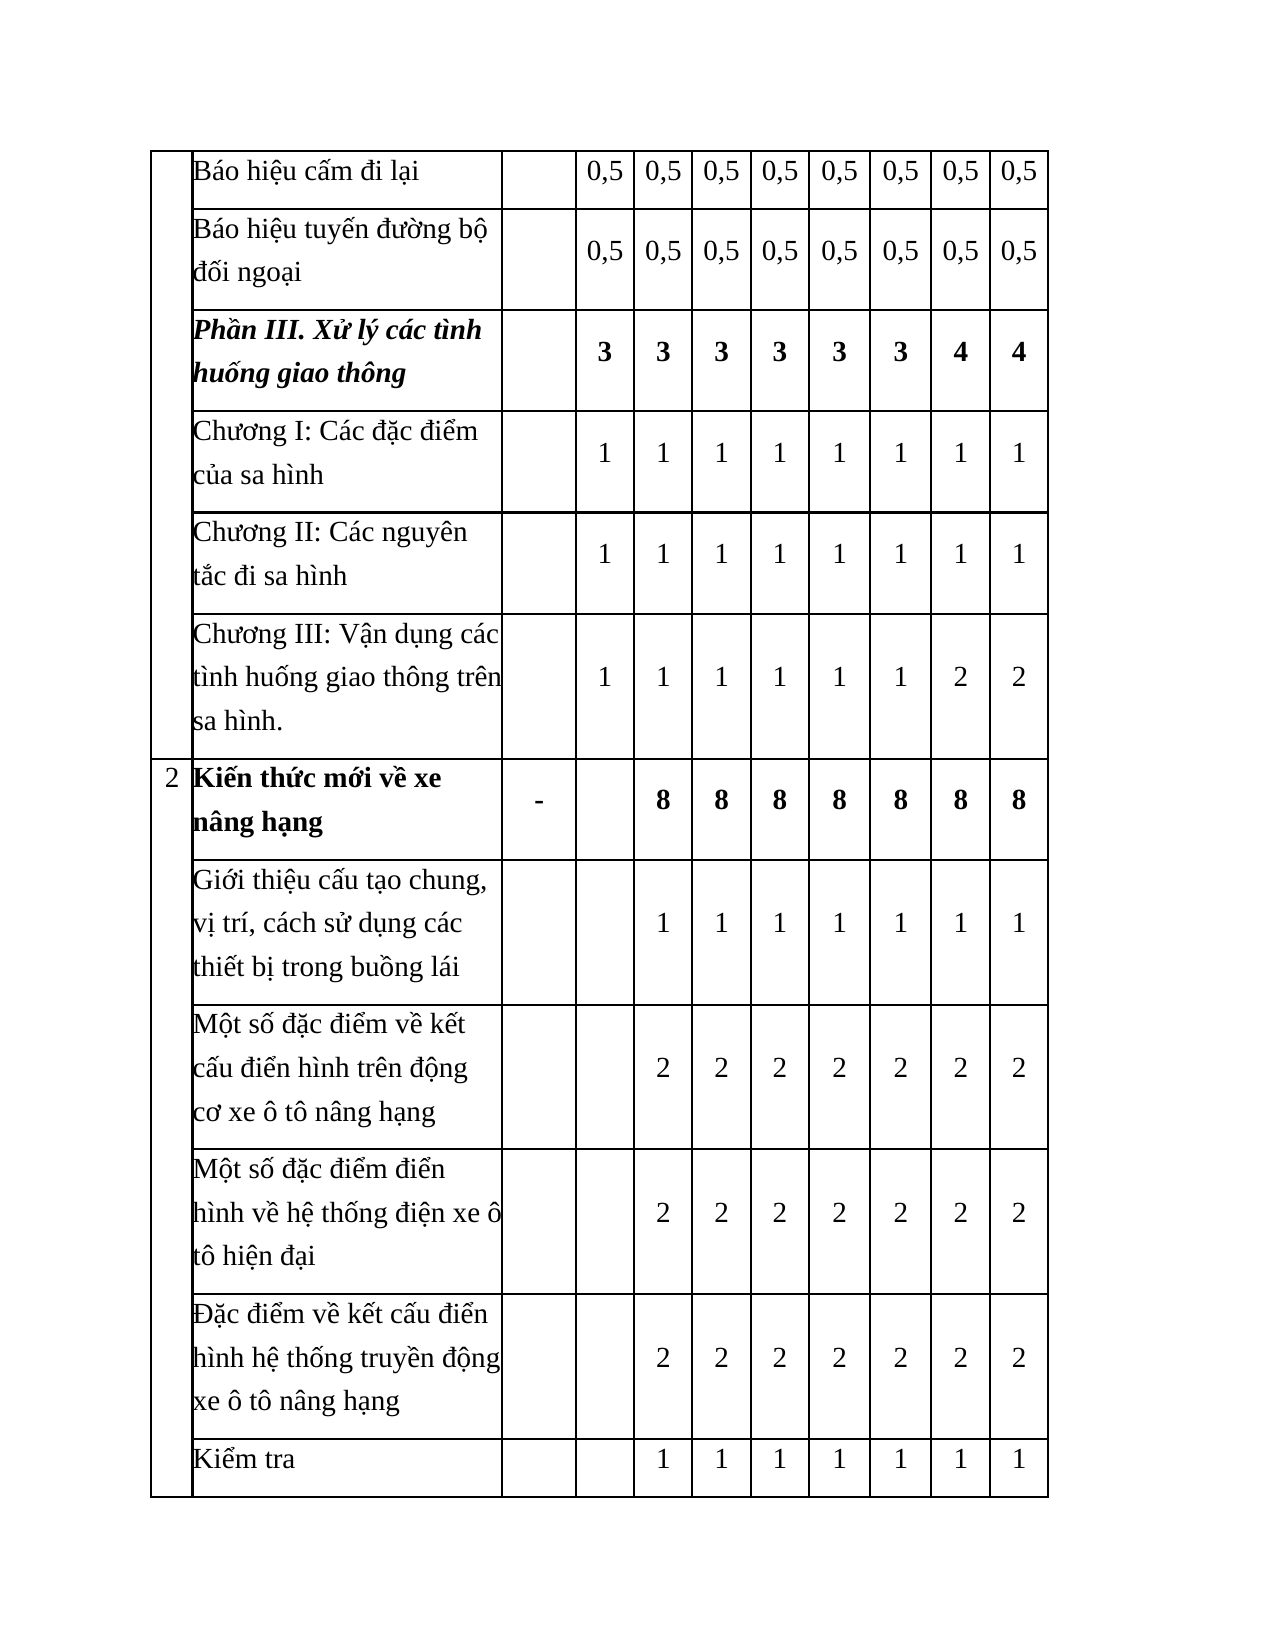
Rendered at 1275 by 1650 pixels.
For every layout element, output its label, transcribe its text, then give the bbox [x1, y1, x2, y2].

table_cell 0,5 [932, 210, 989, 309]
table_cell 1 [871, 861, 930, 1003]
table_cell 0,5 [693, 210, 750, 309]
table_cell [503, 514, 575, 613]
table_cell 2 [635, 1150, 691, 1293]
table_cell 2 [871, 1295, 930, 1438]
table_cell 1 [932, 514, 989, 613]
table_cell 0,5 [871, 152, 930, 208]
table_cell 2 [635, 1295, 691, 1438]
table_cell 1 [932, 412, 989, 511]
table_cell Kiểm tra [194, 1440, 501, 1496]
table_cell 1 [871, 615, 930, 757]
table_cell 1 [810, 514, 869, 613]
table_cell 1 [810, 861, 869, 1003]
table_cell 1 [693, 514, 750, 613]
table_cell 1 [810, 1440, 869, 1496]
table_cell 8 [871, 760, 930, 859]
table_cell 4 [991, 311, 1047, 410]
table_cell [577, 1440, 633, 1496]
table_cell 2 [991, 1150, 1047, 1293]
table_cell 2 [932, 615, 989, 757]
table_cell Chương II: Các nguyên tắc đi sa hình [194, 514, 501, 613]
table_cell 1 [635, 861, 691, 1003]
table_cell 1 [693, 615, 750, 757]
table_cell 0,5 [810, 210, 869, 309]
table_cell 0,5 [871, 210, 930, 309]
table_cell [577, 1295, 633, 1438]
table_cell 1 [577, 412, 633, 511]
table_cell 0,5 [577, 210, 633, 309]
table_cell 2 [752, 1295, 808, 1438]
table_cell Một số đặc điểm điển hình về hệ thống điện xe ô tô hiện đại [194, 1150, 501, 1293]
table_cell 3 [752, 311, 808, 410]
table_cell [503, 412, 575, 511]
table_cell 0,5 [810, 152, 869, 208]
table_cell Đặc điểm về kết cấu điển hình hệ thống truyền động xe ô tô nâng hạng [194, 1295, 501, 1438]
table_cell [503, 311, 575, 410]
table_cell [577, 1006, 633, 1148]
table_cell 1 [991, 514, 1047, 613]
table_cell 1 [752, 412, 808, 511]
table_cell 2 [810, 1295, 869, 1438]
table_cell [503, 1440, 575, 1496]
table_cell 1 [693, 861, 750, 1003]
table_cell 1 [752, 615, 808, 757]
table_cell 0,5 [932, 152, 989, 208]
table_cell 1 [752, 514, 808, 613]
table_cell 0,5 [693, 152, 750, 208]
table_cell [503, 210, 575, 309]
table_cell 2 [752, 1006, 808, 1148]
table_cell 0,5 [752, 152, 808, 208]
table_cell [503, 1150, 575, 1293]
table_cell 1 [752, 861, 808, 1003]
table_cell Báo hiệu tuyến đường bộ đối ngoại [194, 210, 501, 309]
table_cell 1 [577, 615, 633, 757]
table_cell 8 [635, 760, 691, 859]
table_cell 1 [871, 412, 930, 511]
table_cell 2 [693, 1150, 750, 1293]
table_cell 1 [635, 412, 691, 511]
table_cell 2 [991, 1295, 1047, 1438]
table_cell Chương III: Vận dụng các tình huống giao thông trên sa hình. [194, 615, 501, 757]
table_cell 8 [991, 760, 1047, 859]
table_cell [503, 1295, 575, 1438]
table_cell 0,5 [752, 210, 808, 309]
table_cell Chương I: Các đặc điểm của sa hình [194, 412, 501, 511]
table_cell 0,5 [991, 210, 1047, 309]
table_cell 0,5 [635, 210, 691, 309]
table_cell 8 [810, 760, 869, 859]
table_cell 1 [810, 412, 869, 511]
table_cell 2 [810, 1006, 869, 1148]
table_cell 8 [932, 760, 989, 859]
table_cell Giới thiệu cấu tạo chung, vị trí, cách sử dụng các thiết bị trong buồng lái [194, 861, 501, 1003]
table_cell 3 [635, 311, 691, 410]
table_cell 2 [871, 1150, 930, 1293]
table_cell 1 [991, 412, 1047, 511]
table_cell 2 [635, 1006, 691, 1148]
table_cell 4 [932, 311, 989, 410]
table_cell [503, 861, 575, 1003]
table_cell 1 [932, 1440, 989, 1496]
table_cell 0,5 [991, 152, 1047, 208]
table_cell 1 [752, 1440, 808, 1496]
table_cell 3 [871, 311, 930, 410]
table_cell 2 [991, 1006, 1047, 1148]
table_cell [503, 1006, 575, 1148]
table_cell 2 [152, 760, 191, 1496]
table_cell 3 [577, 311, 633, 410]
table_cell 2 [932, 1295, 989, 1438]
table_cell 1 [991, 1440, 1047, 1496]
table_cell Phần III. Xử lý các tình huống giao thông [194, 311, 501, 410]
table_cell 8 [693, 760, 750, 859]
table_cell Một số đặc điểm về kết cấu điển hình trên động cơ xe ô tô nâng hạng [194, 1006, 501, 1148]
table_cell 2 [871, 1006, 930, 1148]
table_cell [577, 861, 633, 1003]
table_cell Kiến thức mới về xe nâng hạng [194, 760, 501, 859]
table_cell 0,5 [577, 152, 633, 208]
table_cell 1 [991, 861, 1047, 1003]
table_cell 1 [577, 514, 633, 613]
table_cell 8 [752, 760, 808, 859]
table_cell Báo hiệu cấm đi lại [194, 152, 501, 208]
table_cell [503, 615, 575, 757]
table_cell 0,5 [635, 152, 691, 208]
table_cell 1 [871, 1440, 930, 1496]
table_cell [503, 152, 575, 208]
table_cell 3 [693, 311, 750, 410]
table_cell [577, 1150, 633, 1293]
table_cell 1 [635, 615, 691, 757]
table_cell - [503, 760, 575, 859]
table_cell 2 [991, 615, 1047, 757]
table_cell 2 [752, 1150, 808, 1293]
table_cell 2 [693, 1006, 750, 1148]
table_cell 2 [810, 1150, 869, 1293]
table_cell 2 [932, 1006, 989, 1148]
table_cell 1 [810, 615, 869, 757]
table_cell 1 [693, 1440, 750, 1496]
table_cell 3 [810, 311, 869, 410]
table_cell 1 [871, 514, 930, 613]
table_cell [577, 760, 633, 859]
table_cell 1 [635, 514, 691, 613]
table_cell 1 [932, 861, 989, 1003]
table_cell 2 [693, 1295, 750, 1438]
table_cell 2 [932, 1150, 989, 1293]
table_cell 1 [635, 1440, 691, 1496]
table_cell 1 [693, 412, 750, 511]
